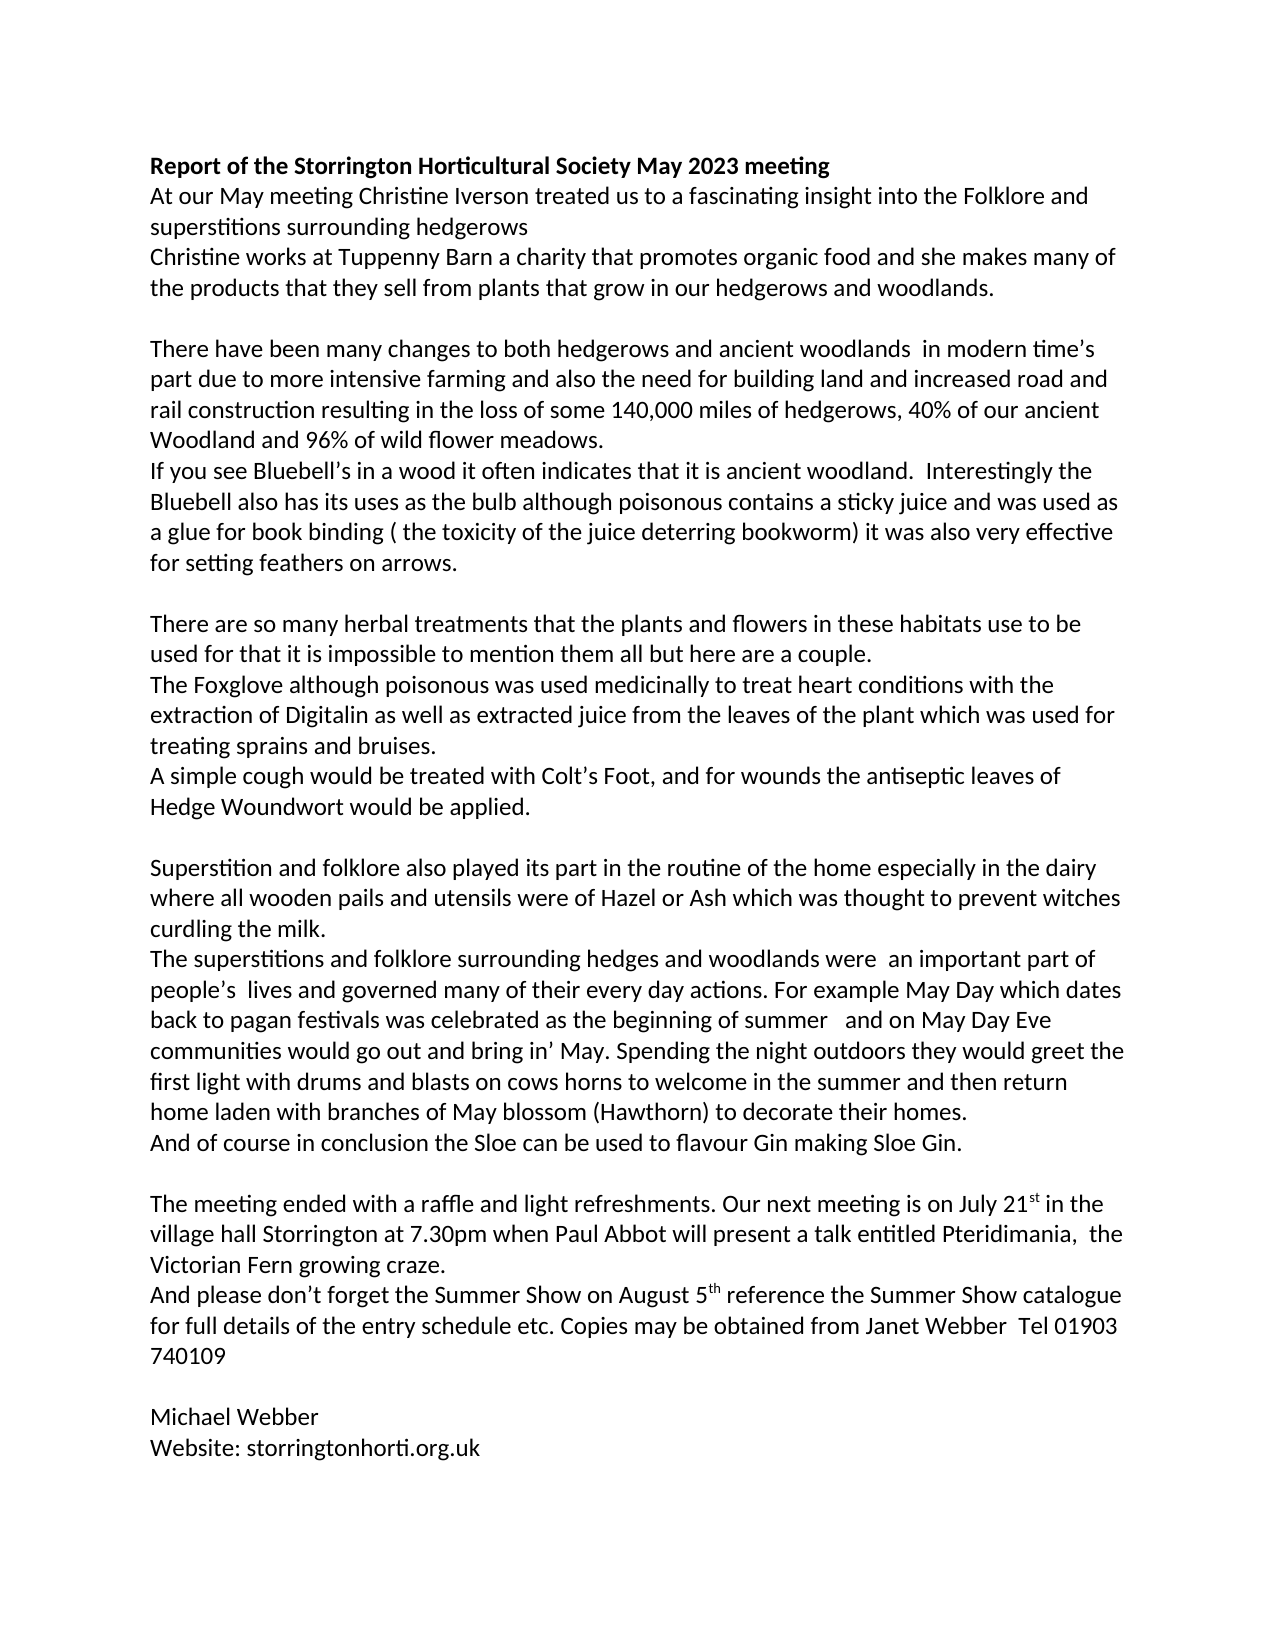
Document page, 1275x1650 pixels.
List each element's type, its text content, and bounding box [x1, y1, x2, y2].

text And of course in conclusion the Sloe can be used to flavour Gin making Sloe Gin. [150, 1127, 1125, 1157]
text There have been many changes to both hedgerows and ancient woodlands in modern time’s part due to more intensive farming and also the need for building land and increased road and rail construction resulting in the loss of some 140,000 miles of hedgerows, 40% of our ancient Woodland and 96% of wild flower meadows. [150, 333, 1125, 455]
text And please don’t forget the Summer Show on August 5th reference the Summer Show catalogue for full details of the entry schedule etc. Copies may be obtained from Janet Webber Tel 01903 740109 [150, 1279, 1125, 1371]
text If you see Bluebell’s in a wood it often indicates that it is ancient woodland. Interestingly the Bluebell also has its uses as the bulb although poisonous contains a sticky juice and was used as a glue for book binding ( the toxicity of the juice deterring bookworm) it was also very effective for setting feathers on arrows. [150, 455, 1125, 577]
text The Foxglove although poisonous was used medicinally to treat heart conditions with the extraction of Digitalin as well as extracted juice from the leaves of the plant which was used for treating sprains and bruises. [150, 669, 1125, 760]
text The superstitions and folklore surrounding hedges and woodlands were an important part of people’s lives and governed many of their every day actions. For example May Day which dates back to pagan festivals was celebrated as the beginning of summer and on May Day Eve communities would go out and bring in’ May. Spending the night outdoors they would greet the first light with drums and blasts on cows horns to welcome in the summer and then return home laden with branches of May blossom (Hawthorn) to decorate their homes. [150, 943, 1125, 1127]
text Report of the Storrington Horticultural Society May 2023 meeting [150, 150, 1125, 181]
text Website: storringtonhorti.org.uk [150, 1432, 1125, 1462]
text There are so many herbal treatments that the plants and flowers in these habitats use to be used for that it is impossible to mention them all but here are a couple. [150, 608, 1125, 669]
text Michael Webber [150, 1401, 1125, 1432]
text At our May meeting Christine Iverson treated us to a fascinating insight into the Folklore and superstitions surrounding hedgerows [150, 181, 1125, 242]
text The meeting ended with a raffle and light refreshments. Our next meeting is on July 21st in the village hall Storrington at 7.30pm when Paul Abbot will present a talk entitled Pteridimania, the Victorian Fern growing craze. [150, 1188, 1125, 1279]
text Superstition and folklore also played its part in the routine of the home especially in the dairy where all wooden pails and utensils were of Hazel or Ash which was thought to prevent witches curdling the milk. [150, 852, 1125, 943]
text A simple cough would be treated with Colt’s Foot, and for wounds the antiseptic leaves of Hedge Woundwort would be applied. [150, 760, 1125, 821]
text Christine works at Tuppenny Barn a charity that promotes organic food and she makes many of the products that they sell from plants that grow in our hedgerows and woodlands. [150, 242, 1125, 303]
